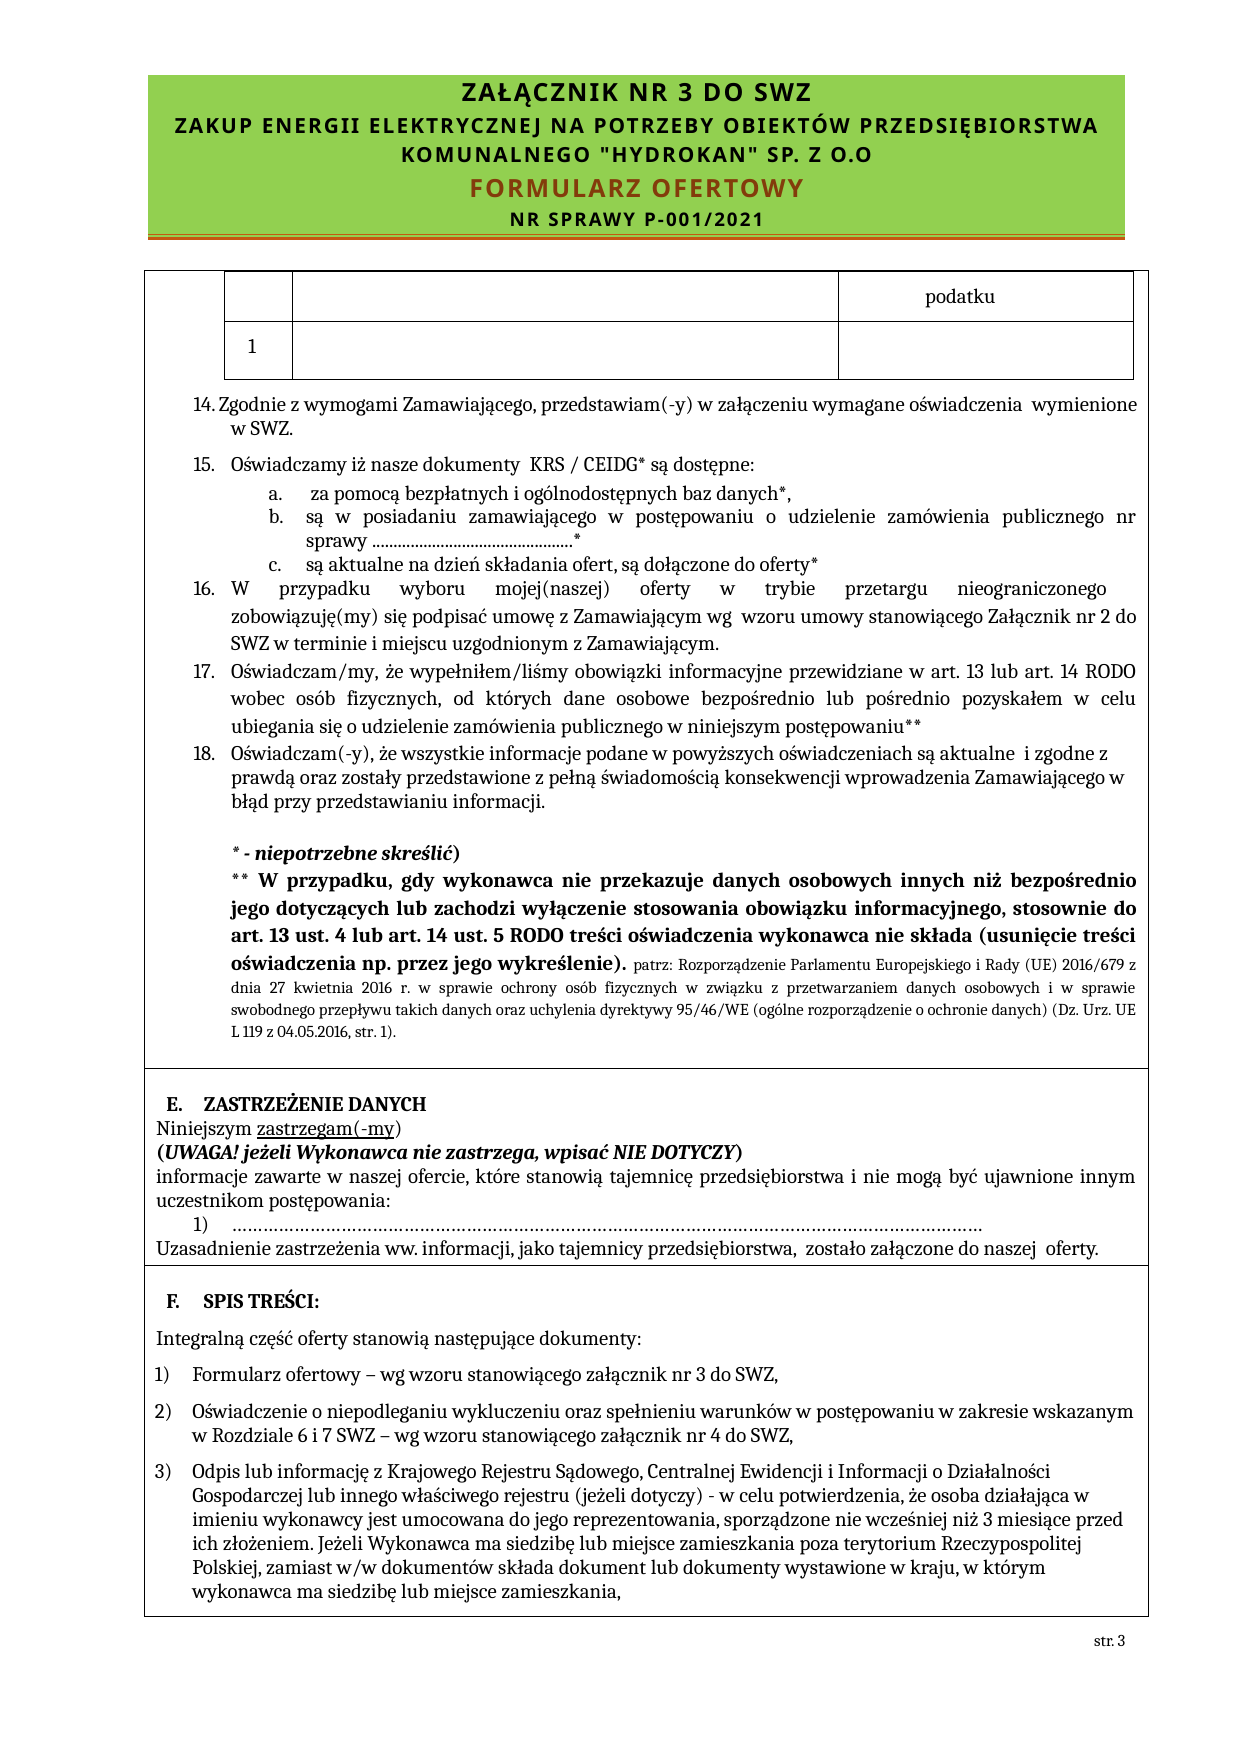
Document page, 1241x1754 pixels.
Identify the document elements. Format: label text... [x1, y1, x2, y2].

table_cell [145, 1266, 1148, 1616]
table_cell ZASTRZEŻENIE DANYCH Niniejszym zastrzegam(-my) (UWAGA! jeżeli Wykonawca nie zastrzega, wpisać NIE DOTYCZY) informacje zawarte w naszej ofercie, które stanowią tajemnicę przedsiębiorstwa i nie mogą być ujawnione innym uczestnikom postępowania: ……………………………………………………………………………………………………………………………… Uzasadnienie zastrzeżenia ww. informacji, jako tajemnicy przedsiębiorstwa, zostało załączone do naszej oferty. [145, 1069, 1148, 1265]
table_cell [145, 271, 1148, 1068]
